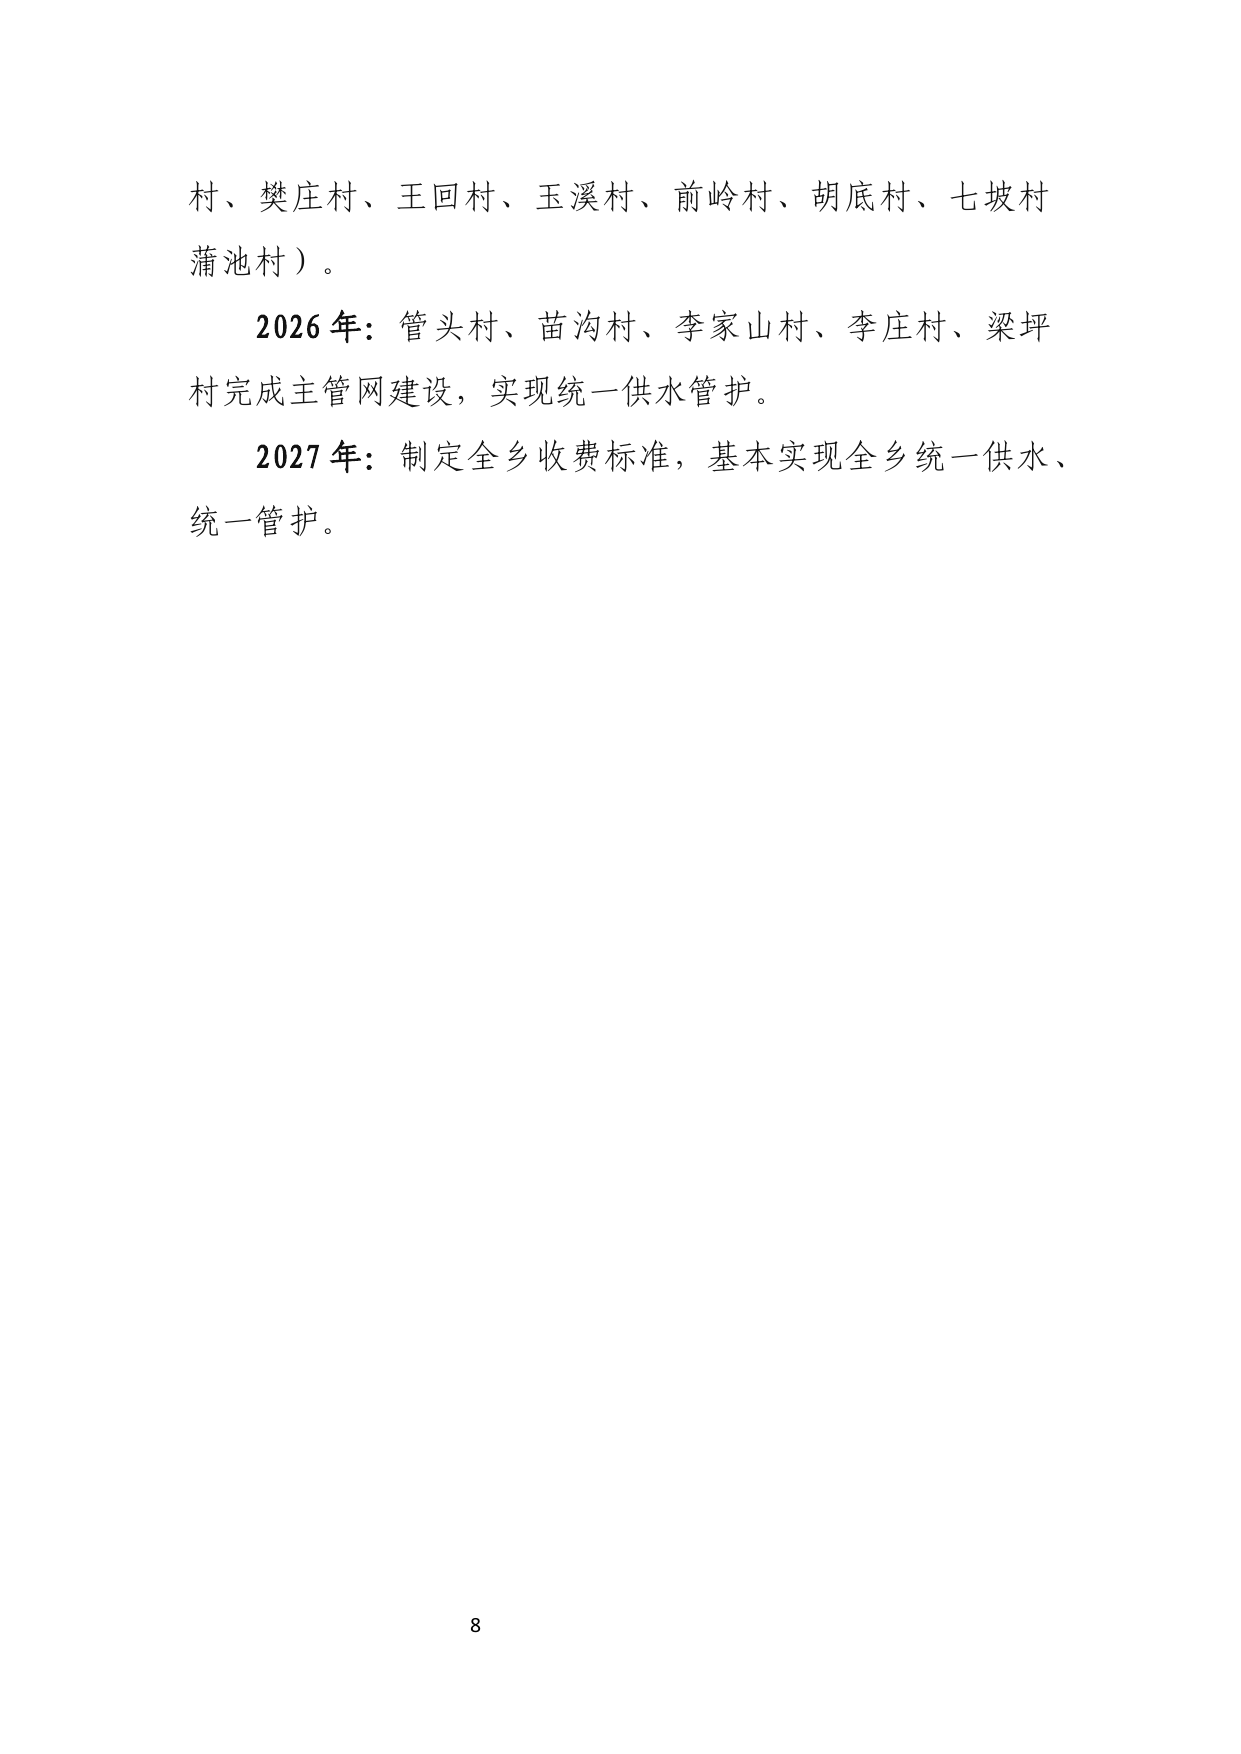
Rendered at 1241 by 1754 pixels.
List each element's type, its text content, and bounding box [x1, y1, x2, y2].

text 2026年：管头村、苗沟村、李家山村、李庄村、梁坪村完成主管网建设，实现统一供水管护。 [187, 292, 1053, 422]
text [187, 162, 1053, 292]
text 2027年：制定全乡收费标准，基本实现全乡统一供水、统一管护。 [187, 422, 1053, 552]
